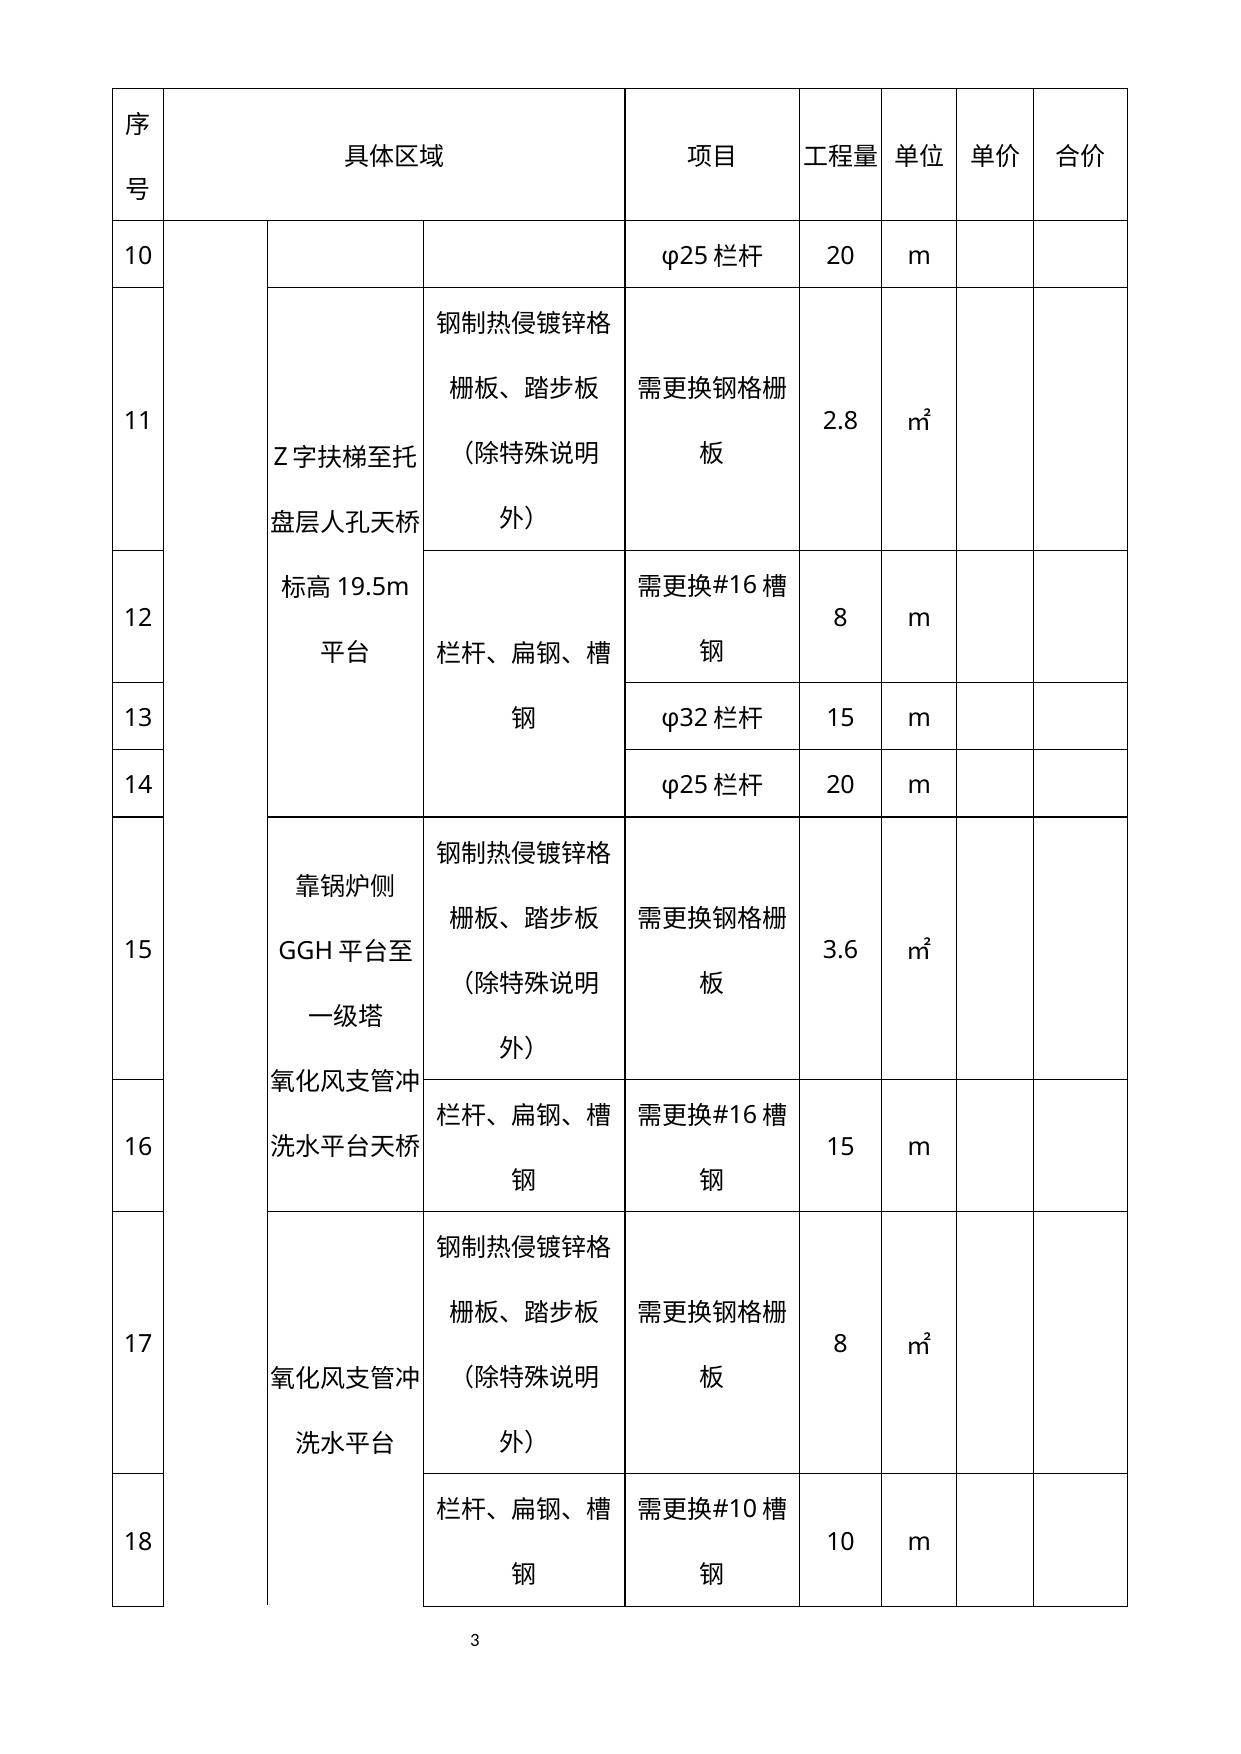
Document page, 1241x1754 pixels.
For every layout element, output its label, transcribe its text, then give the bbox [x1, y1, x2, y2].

table_cell [957, 221, 1033, 287]
table_cell ㎡ [882, 1212, 956, 1473]
table_cell ㎡ [882, 818, 956, 1079]
table_cell m [882, 1474, 956, 1606]
table_cell 需更换钢格栅板 [626, 818, 799, 1079]
table_cell [1034, 818, 1127, 1079]
table_cell 8 [800, 551, 881, 682]
table_cell [957, 683, 1033, 749]
table_cell [957, 1212, 1033, 1473]
table_cell φ25栏杆 [626, 750, 799, 816]
table_cell m [882, 1080, 956, 1211]
table_cell 需更换钢格栅板 [626, 1212, 799, 1473]
table_cell m [882, 750, 956, 816]
table_cell [1034, 551, 1127, 682]
table_cell [957, 551, 1033, 682]
table_cell 钢制热侵镀锌格栅板、踏步板（除特殊说明外） [424, 288, 624, 549]
table_cell [957, 1080, 1033, 1211]
table_header 工程量 [800, 89, 881, 220]
table_cell [1034, 683, 1127, 749]
table_cell 14 [113, 750, 163, 816]
table_cell 11 [113, 288, 163, 549]
table_cell [1034, 1212, 1127, 1473]
table_cell [1034, 750, 1127, 816]
table_cell 20 [800, 221, 881, 287]
table_cell 10 [113, 221, 163, 287]
table_cell 钢制热侵镀锌格栅板、踏步板（除特殊说明外） [424, 1212, 624, 1473]
table_cell m [882, 221, 956, 287]
table_cell 3.6 [800, 818, 881, 1079]
table_cell ㎡ [882, 288, 956, 549]
table_cell 氧化风支管冲洗水平台 [268, 1212, 423, 1606]
table_cell m [882, 551, 956, 682]
table_cell [1034, 1080, 1127, 1211]
table_cell 15 [800, 683, 881, 749]
table_header 单价 [957, 89, 1033, 220]
table_header 单位 [882, 89, 956, 220]
table_cell [957, 818, 1033, 1079]
table_cell 需更换#16槽钢 [626, 1080, 799, 1211]
table_cell [957, 1474, 1033, 1606]
table_cell 16 [113, 1080, 163, 1211]
table_header 序号 [113, 89, 163, 220]
table_cell φ32栏杆 [626, 683, 799, 749]
table_cell 17 [113, 1212, 163, 1473]
table_cell 15 [800, 1080, 881, 1211]
table_cell φ25栏杆 [626, 221, 799, 287]
table_cell 栏杆、扁钢、槽钢 [424, 551, 624, 816]
table_cell 需更换钢格栅板 [626, 288, 799, 549]
table_cell 18 [113, 1474, 163, 1606]
table_cell [957, 750, 1033, 816]
table_cell 需更换#10槽钢 [626, 1474, 799, 1606]
table_header 具体区域 [164, 89, 624, 220]
table_cell 钢制热侵镀锌格栅板、踏步板（除特殊说明外） [424, 818, 624, 1079]
table_cell 12 [113, 551, 163, 682]
table_cell [957, 288, 1033, 549]
table_cell [1034, 221, 1127, 287]
table_cell [1034, 1474, 1127, 1606]
table_cell 栏杆、扁钢、槽钢 [424, 1474, 624, 1606]
table_cell 2.8 [800, 288, 881, 549]
table_cell 栏杆、扁钢、槽钢 [424, 1080, 624, 1211]
table_header 合价 [1034, 89, 1127, 220]
table_cell 20 [800, 750, 881, 816]
table_cell 13 [113, 683, 163, 749]
table_cell Z字扶梯至托盘层人孔天桥 标高19.5m平台 [268, 288, 423, 816]
table_cell 需更换#16槽钢 [626, 551, 799, 682]
table_header 项目 [626, 89, 799, 220]
table_cell 8 [800, 1212, 881, 1473]
table_cell 10 [800, 1474, 881, 1606]
table_cell 靠锅炉侧GGH平台至一级塔 氧化风支管冲洗水平台天桥 [268, 818, 423, 1211]
table_cell [1034, 288, 1127, 549]
table_cell 15 [113, 818, 163, 1079]
table_cell m [882, 683, 956, 749]
